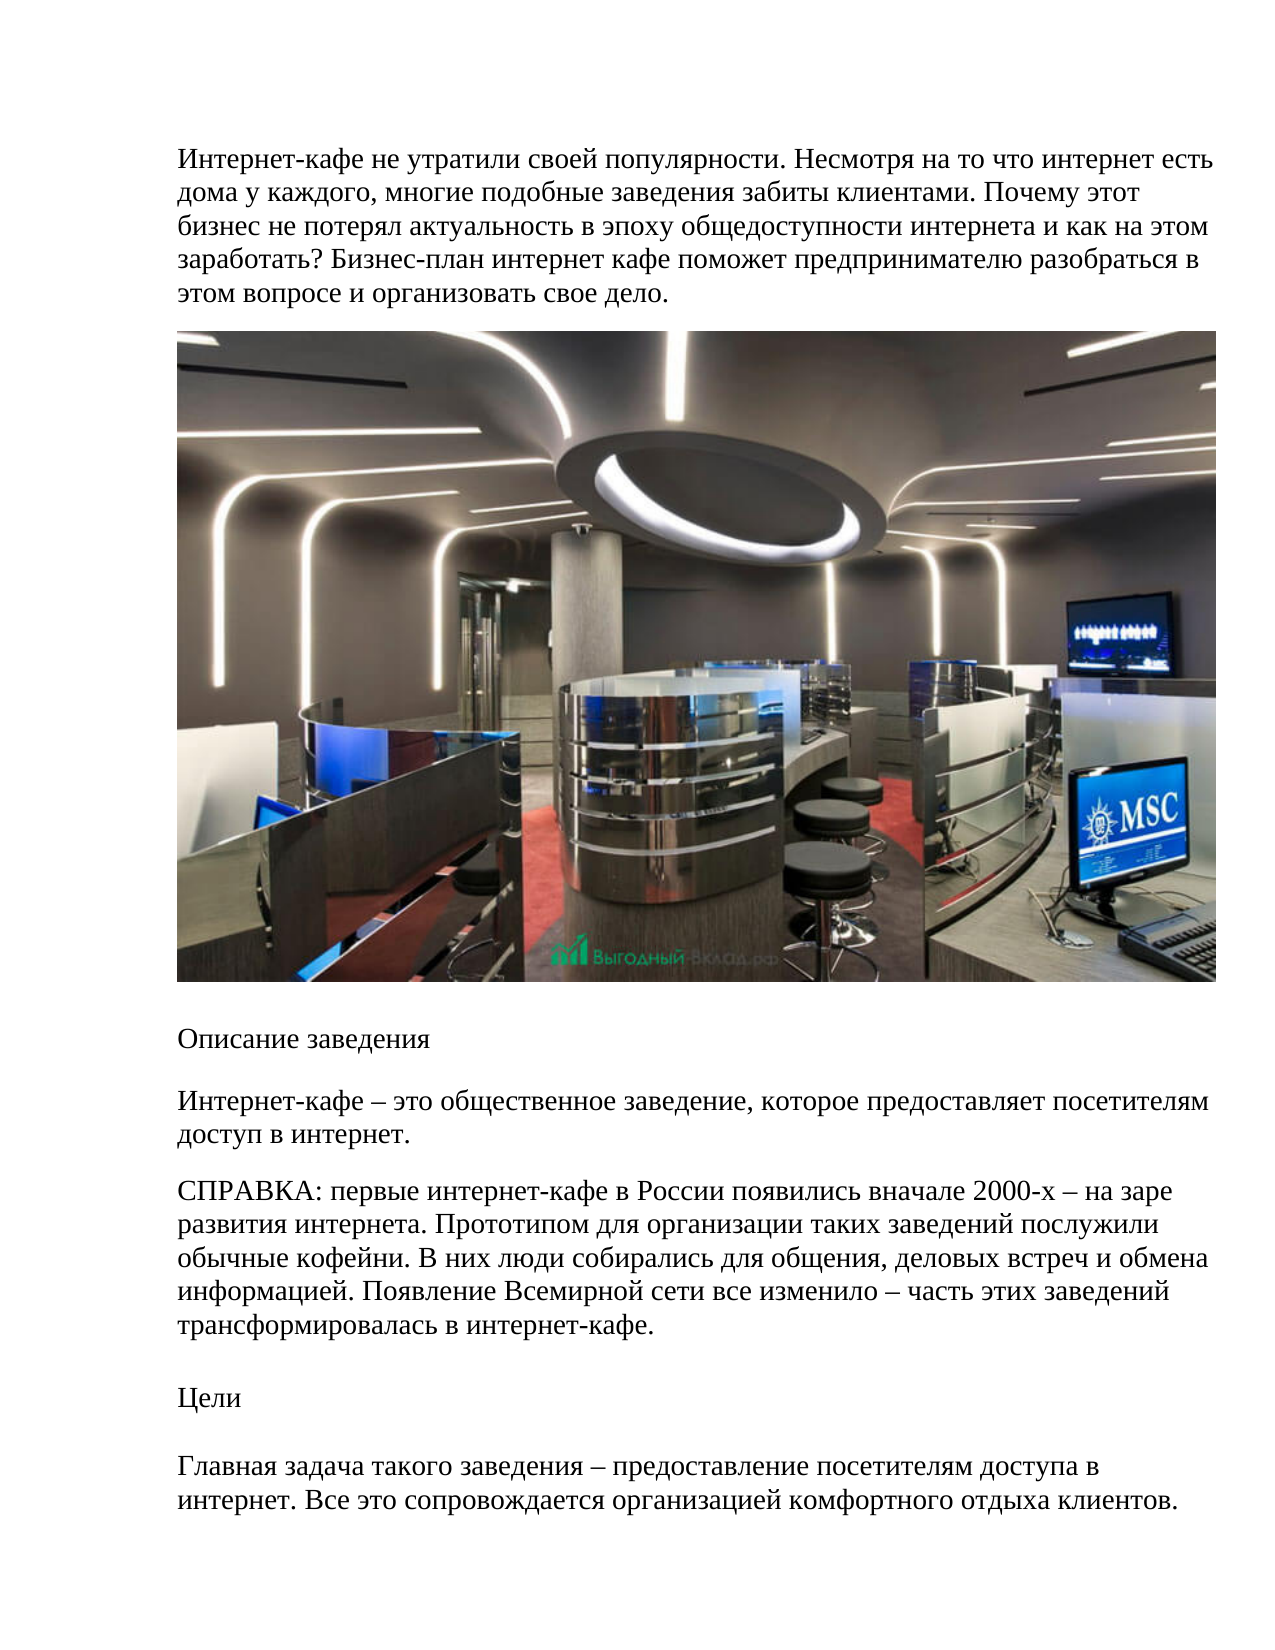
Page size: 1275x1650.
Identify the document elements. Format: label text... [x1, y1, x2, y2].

picture [177, 331, 1216, 982]
subtitle Цели [177, 1380, 1216, 1413]
subtitle Описание заведения [177, 1021, 1216, 1055]
text СПРАВКА: первые интернет-кафе в России появились вначале 2000-х – на заре развития интернета. Прототипом для организации таких заведений послужили обычные кофейни. В них люди собирались для общения, деловых встреч и обмена информацией. Появление Всемирной сети все изменило – часть этих заведений трансформировалась в интернет-кафе. [177, 1173, 1216, 1340]
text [177, 1448, 1216, 1515]
text Интернет-кафе не утратили своей популярности. Несмотря на то что интернет есть дома у каждого, многие подобные заведения забиты клиентами. Почему этот бизнес не потерял актуальность в эпоху общедоступности интернета и как на этом заработать? Бизнес-план интернет кафе поможет предпринимателю разобраться в этом вопросе и организовать свое дело. [177, 141, 1216, 309]
text Интернет-кафе – это общественное заведение, которое предоставляет посетителям доступ в интернет. [177, 1083, 1216, 1150]
